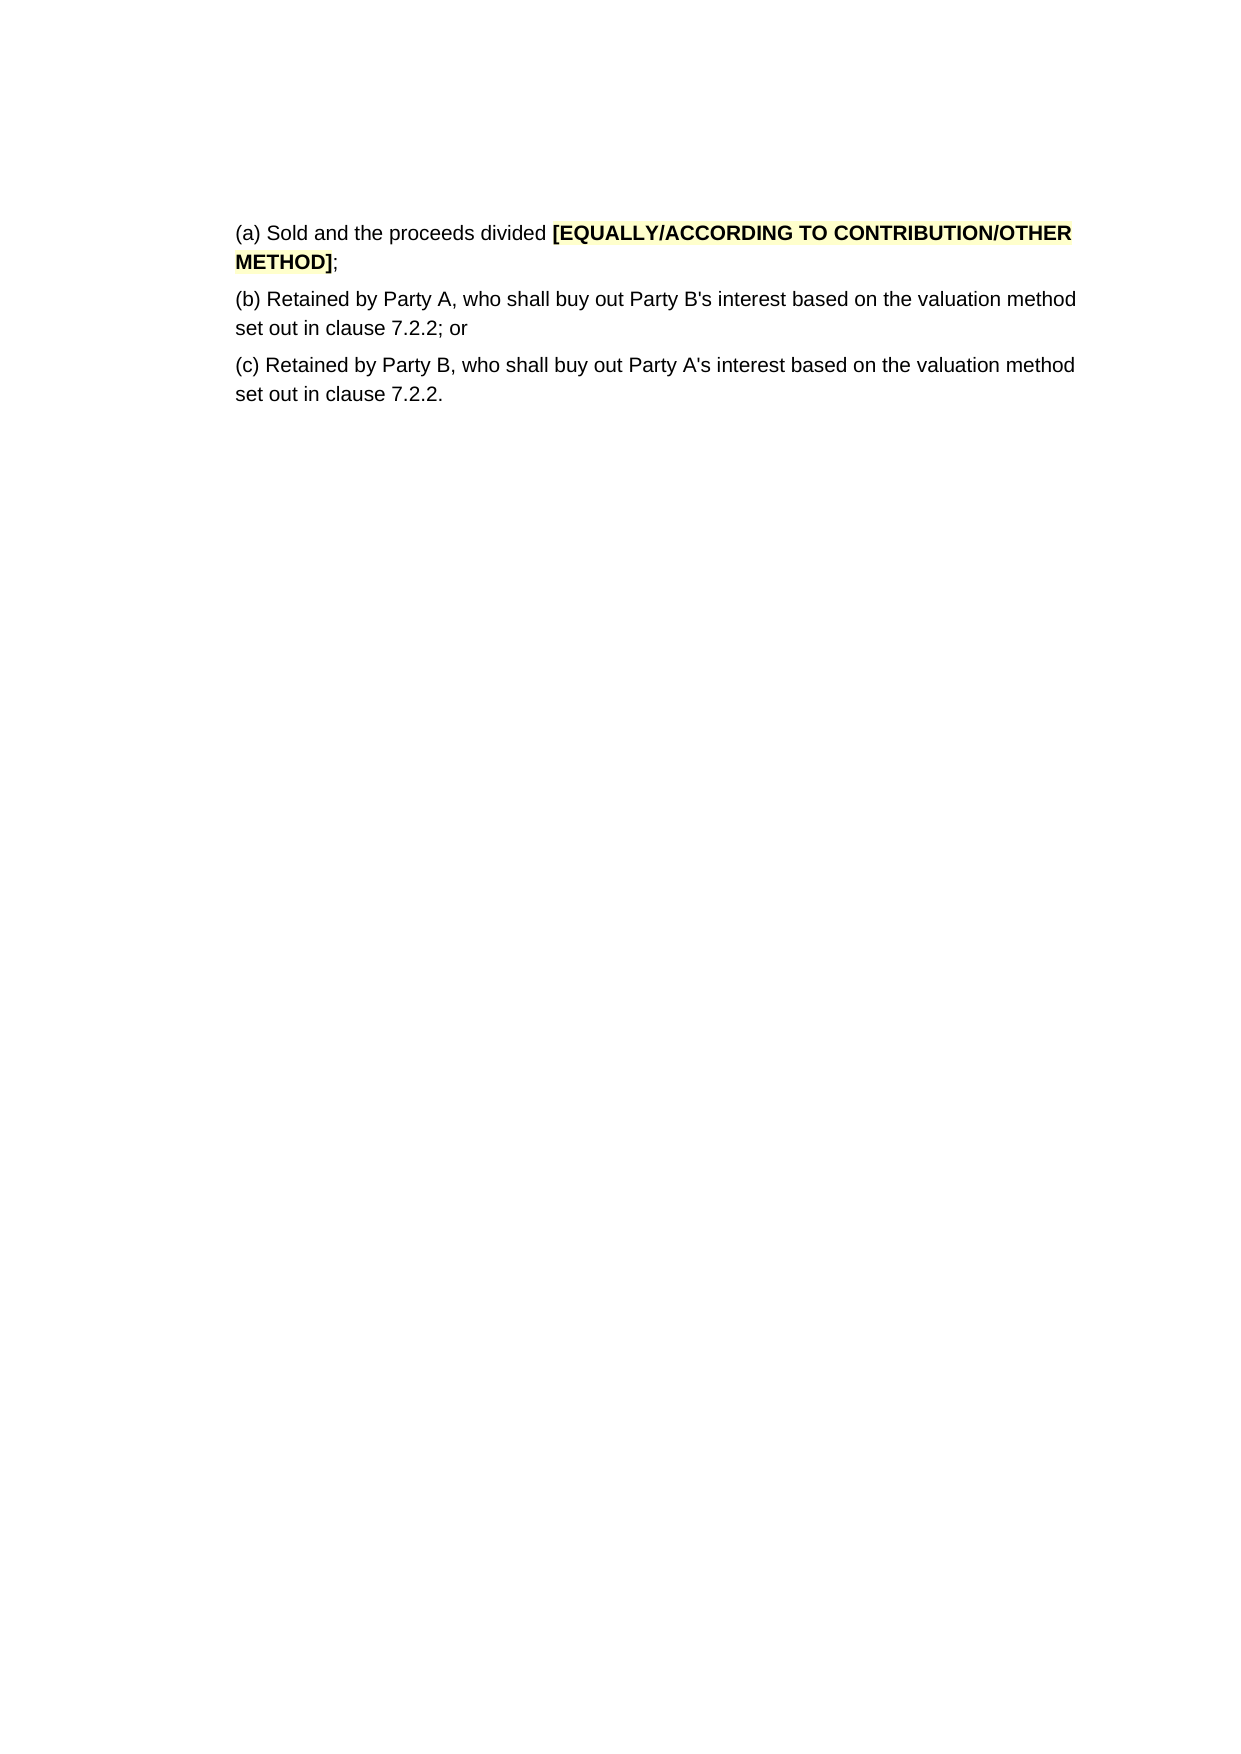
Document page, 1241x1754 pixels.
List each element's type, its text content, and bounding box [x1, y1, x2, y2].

text (a) Sold and the proceeds divided [EQUALLY/ACCORDING TO CONTRIBUTION/OTHER METHOD]; [235, 218, 1075, 276]
text (b) Retained by Party A, who shall buy out Party B's interest based on the valuation method set out in clause 7.2.2; or [235, 283, 1090, 341]
text (c) Retained by Party B, who shall buy out Party A's interest based on the valuation method set out in clause 7.2.2. [235, 349, 1090, 407]
